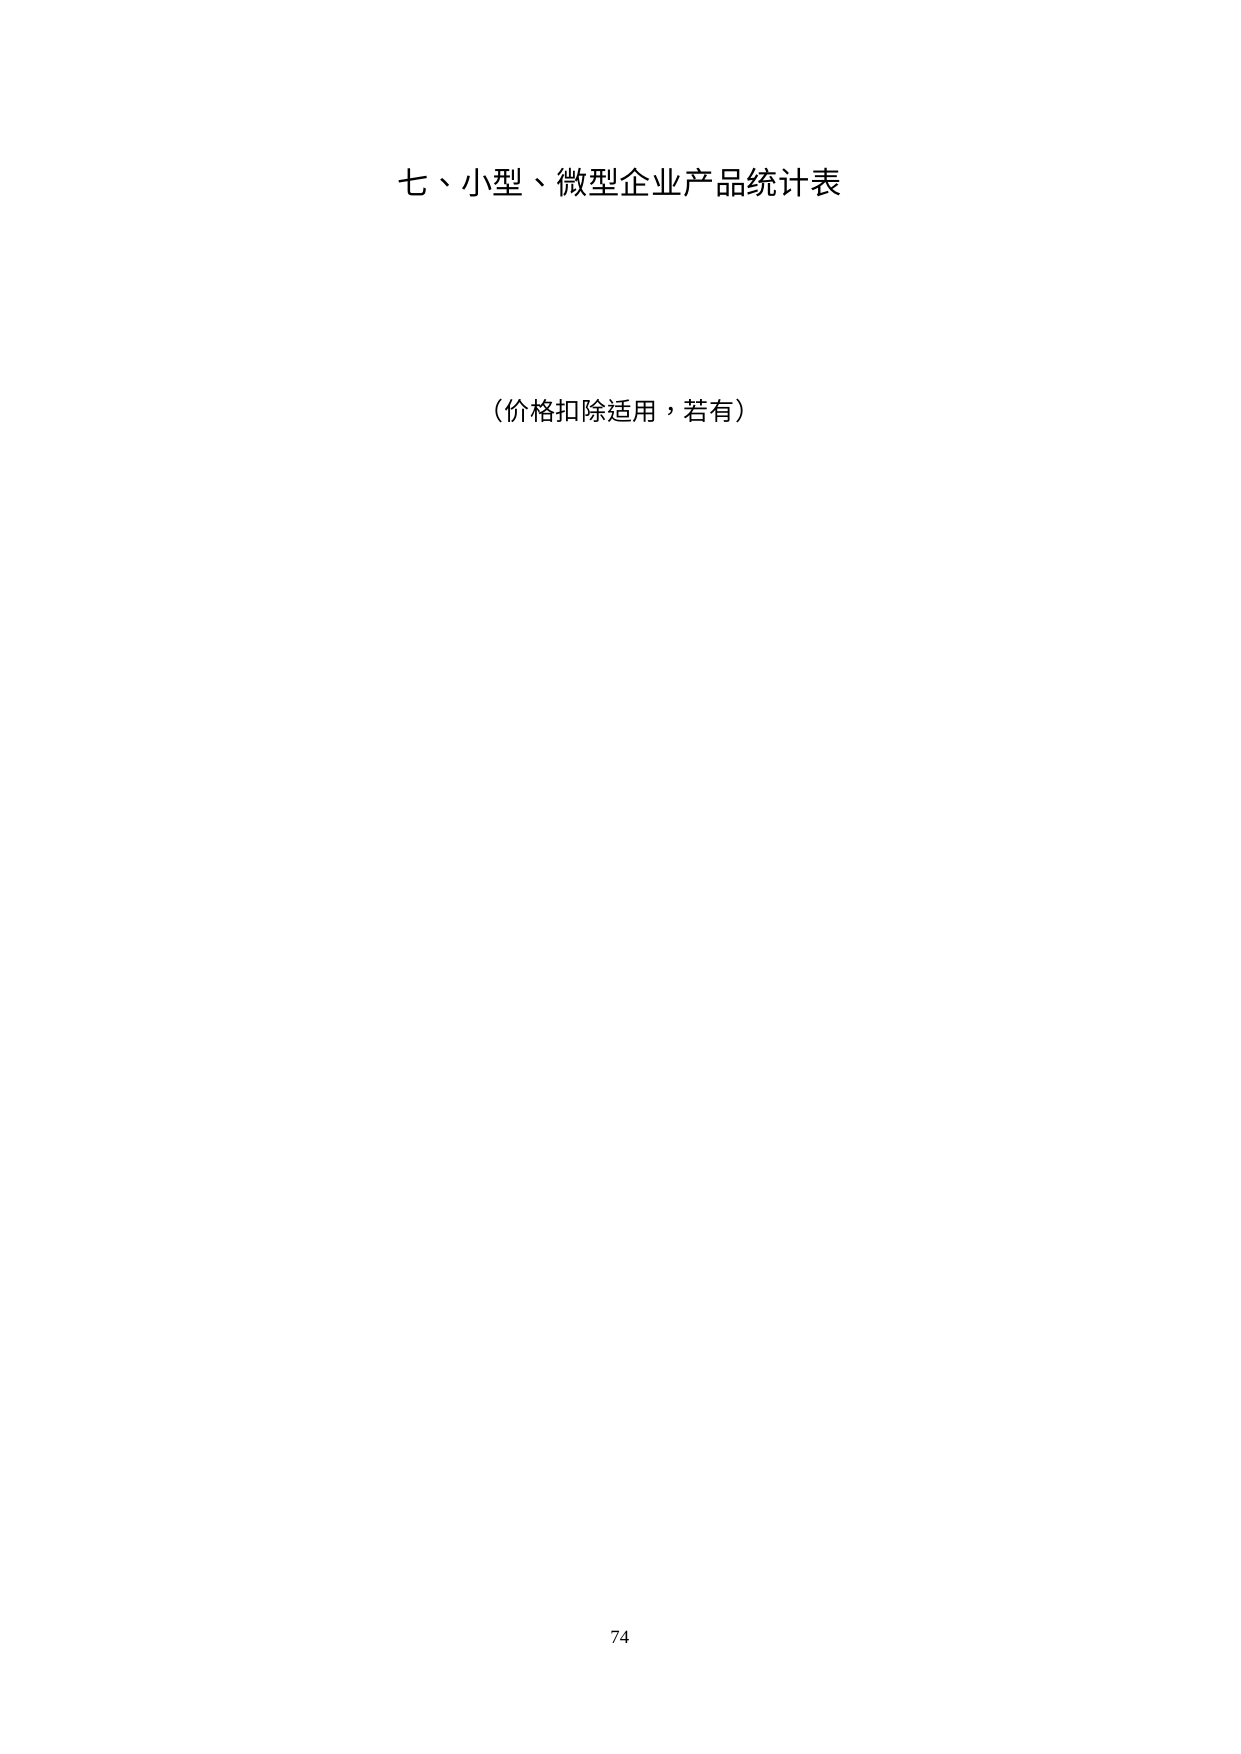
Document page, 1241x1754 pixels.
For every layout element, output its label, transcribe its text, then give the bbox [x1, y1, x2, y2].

text （价格扣除适用，若有） [479, 400, 785, 425]
text 七、小型、微型企业产品统计表 [397, 169, 867, 201]
text 74 [610, 1626, 654, 1647]
